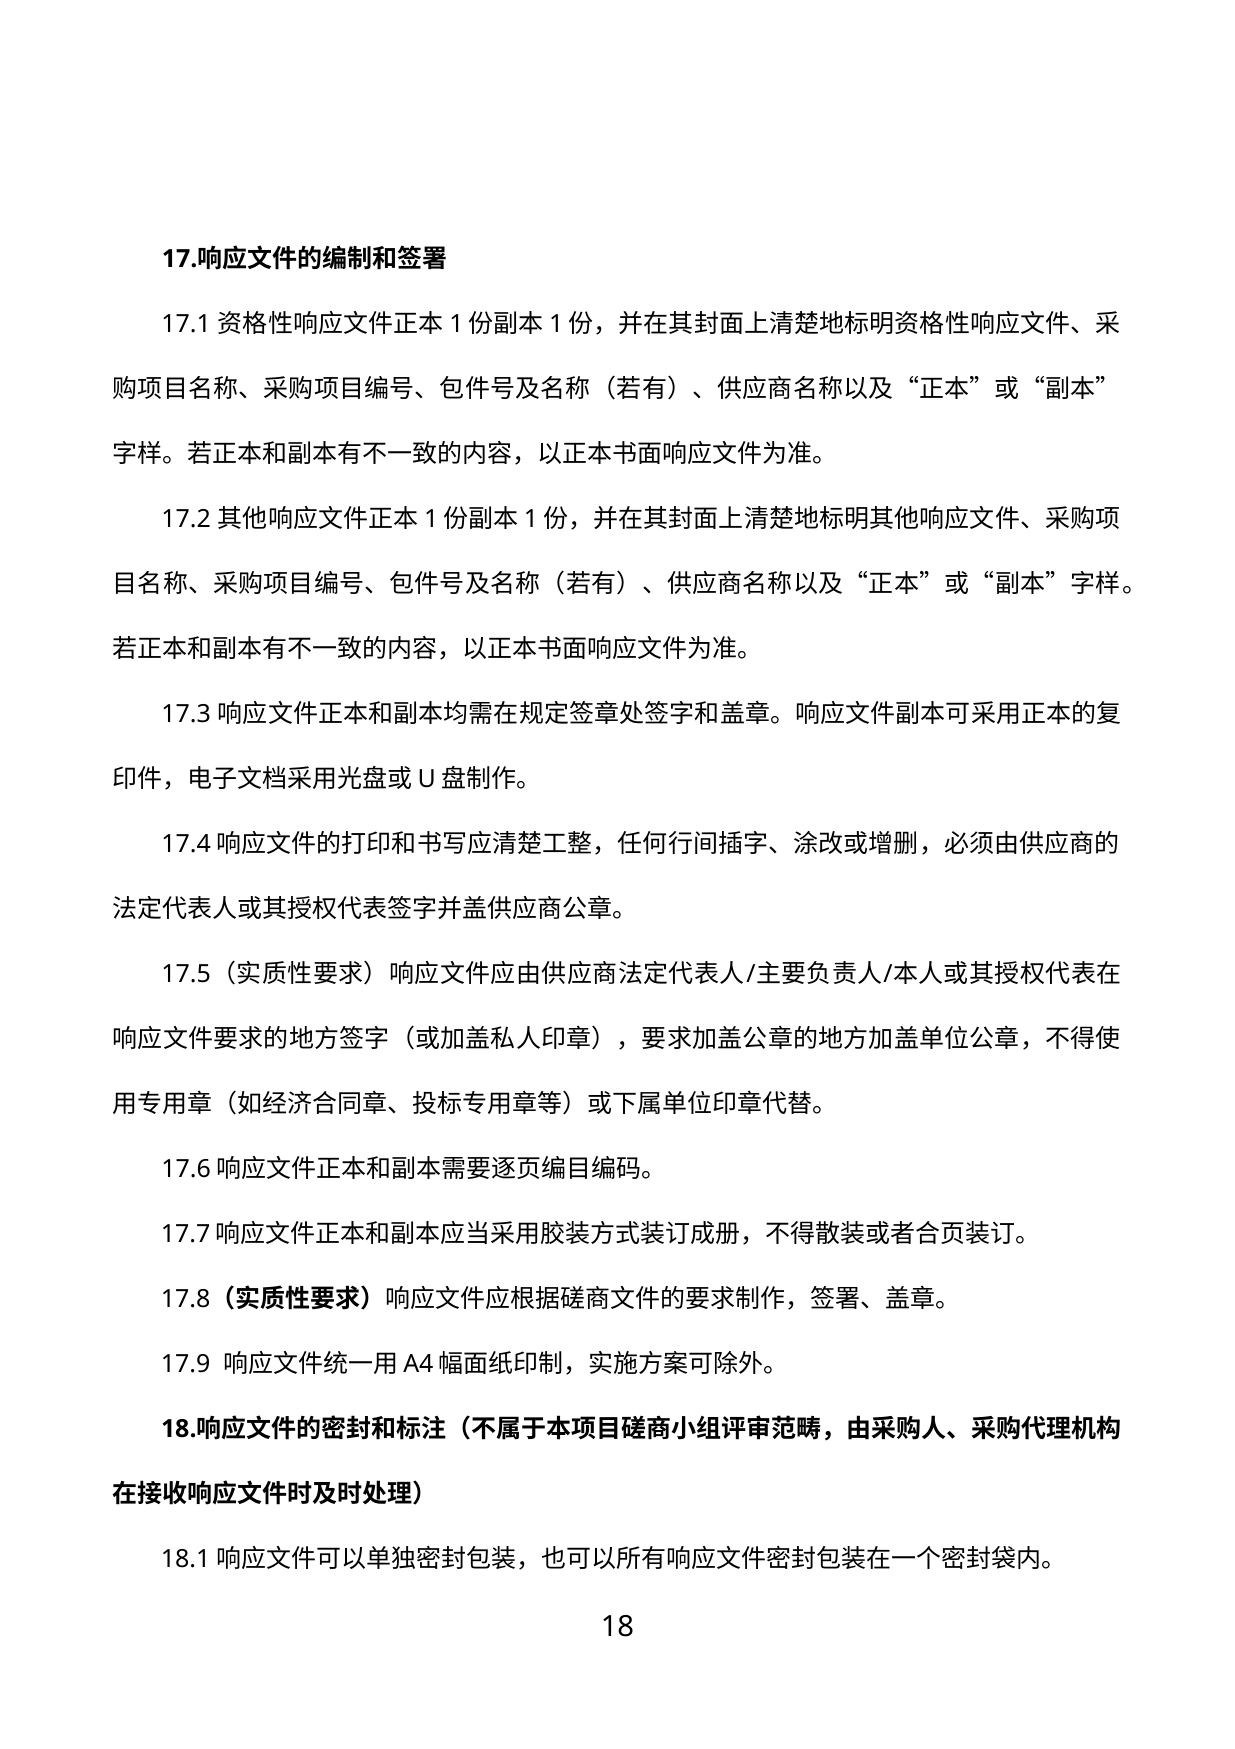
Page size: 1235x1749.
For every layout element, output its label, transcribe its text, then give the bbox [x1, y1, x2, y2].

text 17.6响应文件正本和副本需要逐页编目编码。 [112, 1134, 1122, 1199]
text 17.9 响应文件统一用A4幅面纸印制，实施方案可除外。 [112, 1329, 1122, 1394]
text 17.5（实质性要求）响应文件应由供应商法定代表人/主要负责人/本人或其授权代表在响应文件要求的地方签字（或加盖私人印章），要求加盖公章的地方加盖单位公章，不得使用专用章（如经济合同章、投标专用章等）或下属单位印章代替。 [112, 939, 1122, 1134]
text 17.7响应文件正本和副本应当采用胶装方式装订成册，不得散装或者合页装订。 [112, 1199, 1122, 1264]
text 17.8（实质性要求）响应文件应根据磋商文件的要求制作，签署、盖章。 [112, 1264, 1122, 1329]
text 17.响应文件的编制和签署 [112, 224, 1122, 289]
text 18.1 响应文件可以单独密封包装，也可以所有响应文件密封包装在一个密封袋内。 [112, 1524, 1122, 1589]
text 17.3 响应文件正本和副本均需在规定签章处签字和盖章。响应文件副本可采用正本的复印件，电子文档采用光盘或U盘制作。 [112, 679, 1122, 809]
text 17.1 资格性响应文件正本1份副本1份，并在其封面上清楚地标明资格性响应文件、采购项目名称、采购项目编号、包件号及名称（若有）、供应商名称以及“正本”或“副本”字样。若正本和副本有不一致的内容，以正本书面响应文件为准。 [112, 289, 1122, 484]
text 17.2 其他响应文件正本1份副本1份，并在其封面上清楚地标明其他响应文件、采购项目名称、采购项目编号、包件号及名称（若有）、供应商名称以及“正本”或“副本”字样。若正本和副本有不一致的内容，以正本书面响应文件为准。 [112, 484, 1122, 679]
text 17.4响应文件的打印和书写应清楚工整，任何行间插字、涂改或增删，必须由供应商的法定代表人或其授权代表签字并盖供应商公章。 [112, 809, 1122, 939]
text 18.响应文件的密封和标注（不属于本项目磋商小组评审范畴，由采购人、采购代理机构在接收响应文件时及时处理） [112, 1394, 1122, 1524]
